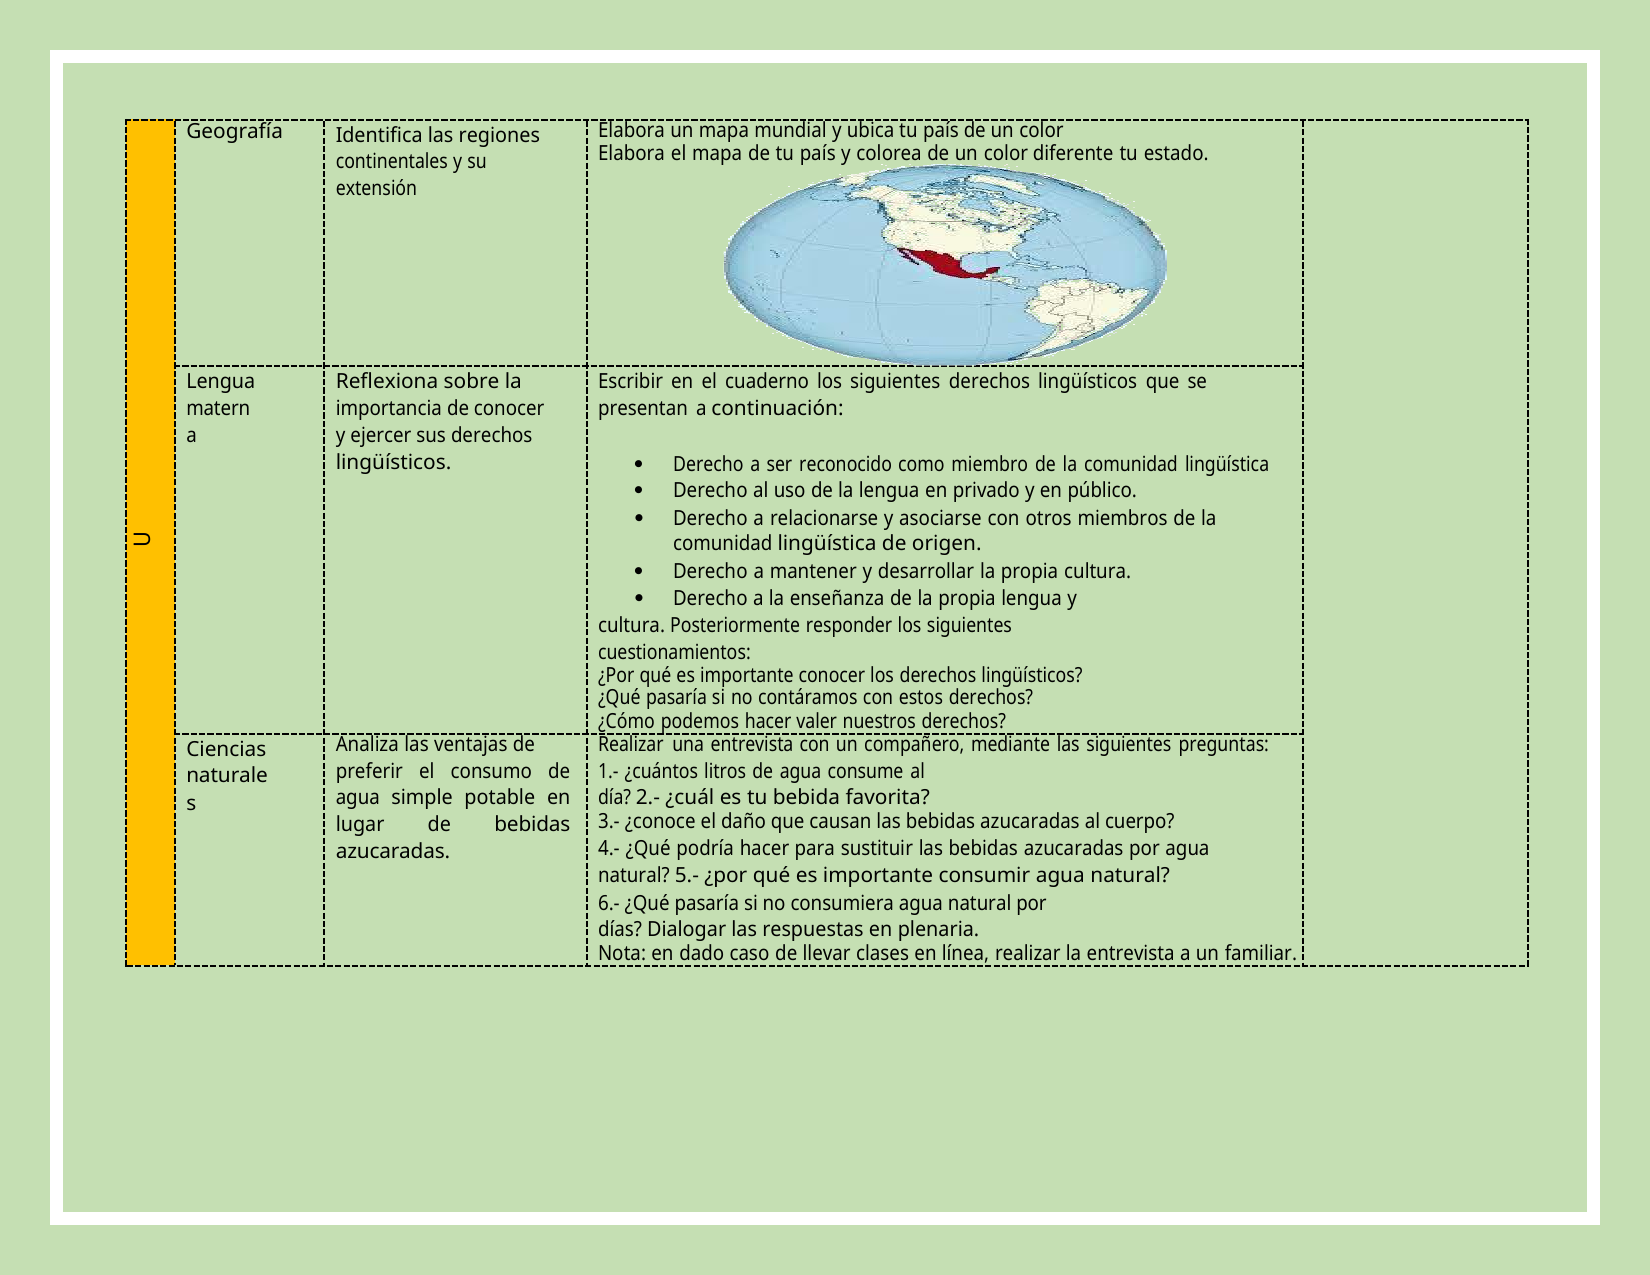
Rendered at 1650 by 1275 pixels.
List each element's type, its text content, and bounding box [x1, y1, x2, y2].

table_cell Lengua materna [175, 365, 324, 733]
table_cell Analiza las ventajas de preferir el consumo de agua simple potable en lugar de bebidas azucaradas. [324, 733, 587, 965]
table_cell Realizar una entrevista con un compañero, mediante las siguientes preguntas: 1.- ¿cuántos litros de agua consume al día? 2.- ¿cuál es tu bebida favorita? 3.- ¿conoce el daño que causan las bebidas azucaradas al cuerpo? 4.- ¿Qué podría hacer para sustituir las bebidas azucaradas por agua natural? 5.- ¿por qué es importante consumir agua natural? 6.- ¿Qué pasaría si no consumiera agua natural por días? Dialogar las respuestas en plenaria. Nota: en dado caso de llevar clases en línea, realizar la entrevista a un familiar. [587, 733, 1303, 965]
table_cell JUEVES [126, 119, 175, 965]
table_cell [1303, 119, 1528, 965]
table_cell Reflexiona sobre la importancia de conocer y ejercer sus derechos lingüísticos. [324, 365, 587, 733]
picture [723, 164, 1168, 366]
table_cell Escribir en el cuaderno los siguientes derechos lingüísticos que se presentan a continuación: Derecho a ser reconocido como miembro de la comunidad lingüística Derecho al uso de la lengua en privado y en público. Derecho a relacionarse y asociarse con otros miembros de la comunidad lingüística de origen. Derecho a mantener y desarrollar la propia cultura. Derecho a la enseñanza de la propia lengua y cultura. Posteriormente responder los siguientes cuestionamientos: ¿Por qué es importante conocer los derechos lingüísticos? ¿Qué pasaría si no contáramos con estos derechos? ¿Cómo podemos hacer valer nuestros derechos? [587, 365, 1303, 733]
table_cell Geografía [175, 119, 324, 365]
table_cell Ciencias naturales [175, 733, 324, 965]
table_cell Identifica las regiones continentales y su extensión [324, 119, 587, 365]
table_cell Elabora un mapa mundial y ubica tu país de un color Elabora el mapa de tu país y colorea de un color diferente tu estado. [587, 119, 1303, 365]
